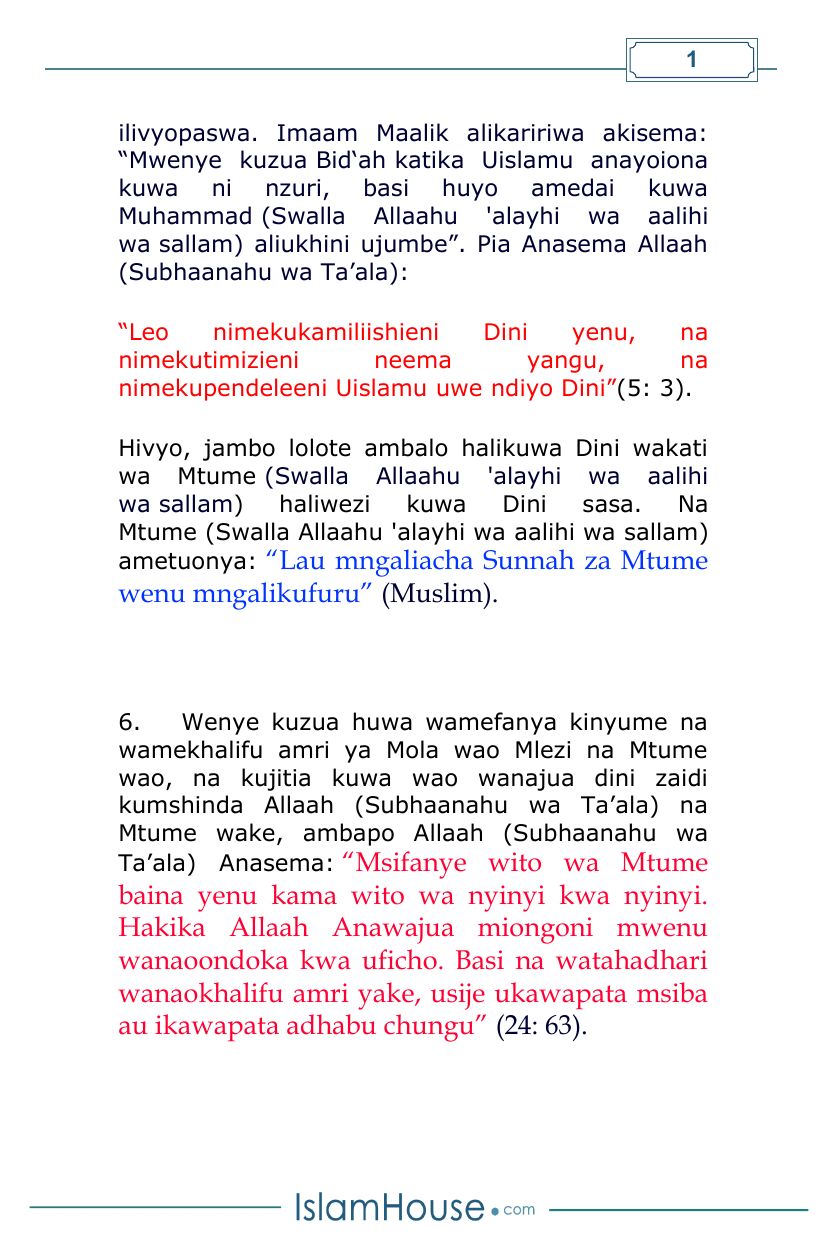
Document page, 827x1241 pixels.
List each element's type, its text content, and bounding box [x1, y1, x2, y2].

text “Leo nimekukamiliishieni Dini yenu, na nimekutimizieni neema yangu, na nimekupendeleeni Uislamu uwe ndiyo Dini”(5: 3). [118, 317, 709, 401]
picture [288, 1187, 809, 1228]
picture [22, 1186, 282, 1224]
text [118, 118, 709, 285]
text 6. Wenye kuzua huwa wamefanya kinyume na wamekhalifu amri ya Mola wao Mlezi na Mtume wao, na kujitia kuwa wao wanajua dini zaidi kumshinda Allaah (Subhaanahu wa Ta’ala) na Mtume wake, ambapo Allaah (Subhaanahu wa Ta’ala) Anasema: “Msifanye wito wa Mtume baina yenu kama wito wa nyinyi kwa nyinyi. Hakika Allaah Anawajua miongoni mwenu wanaoondoka kwa uficho. Basi na watahadhari wanaokhalifu amri yake, usije ukawapata msiba au ikawapata adhabu chungu” (24: 63). [118, 707, 709, 1042]
text Hivyo, jambo lolote ambalo halikuwa Dini wakati wa Mtume (Swalla Allaahu 'alayhi wa aalihi wa sallam) haliwezi kuwa Dini sasa. Na Mtume (Swalla Allaahu 'alayhi wa aalihi wa sallam) ametuonya: “Lau mngaliacha Sunnah za Mtume wenu mngalikufuru” (Muslim). [118, 433, 709, 610]
